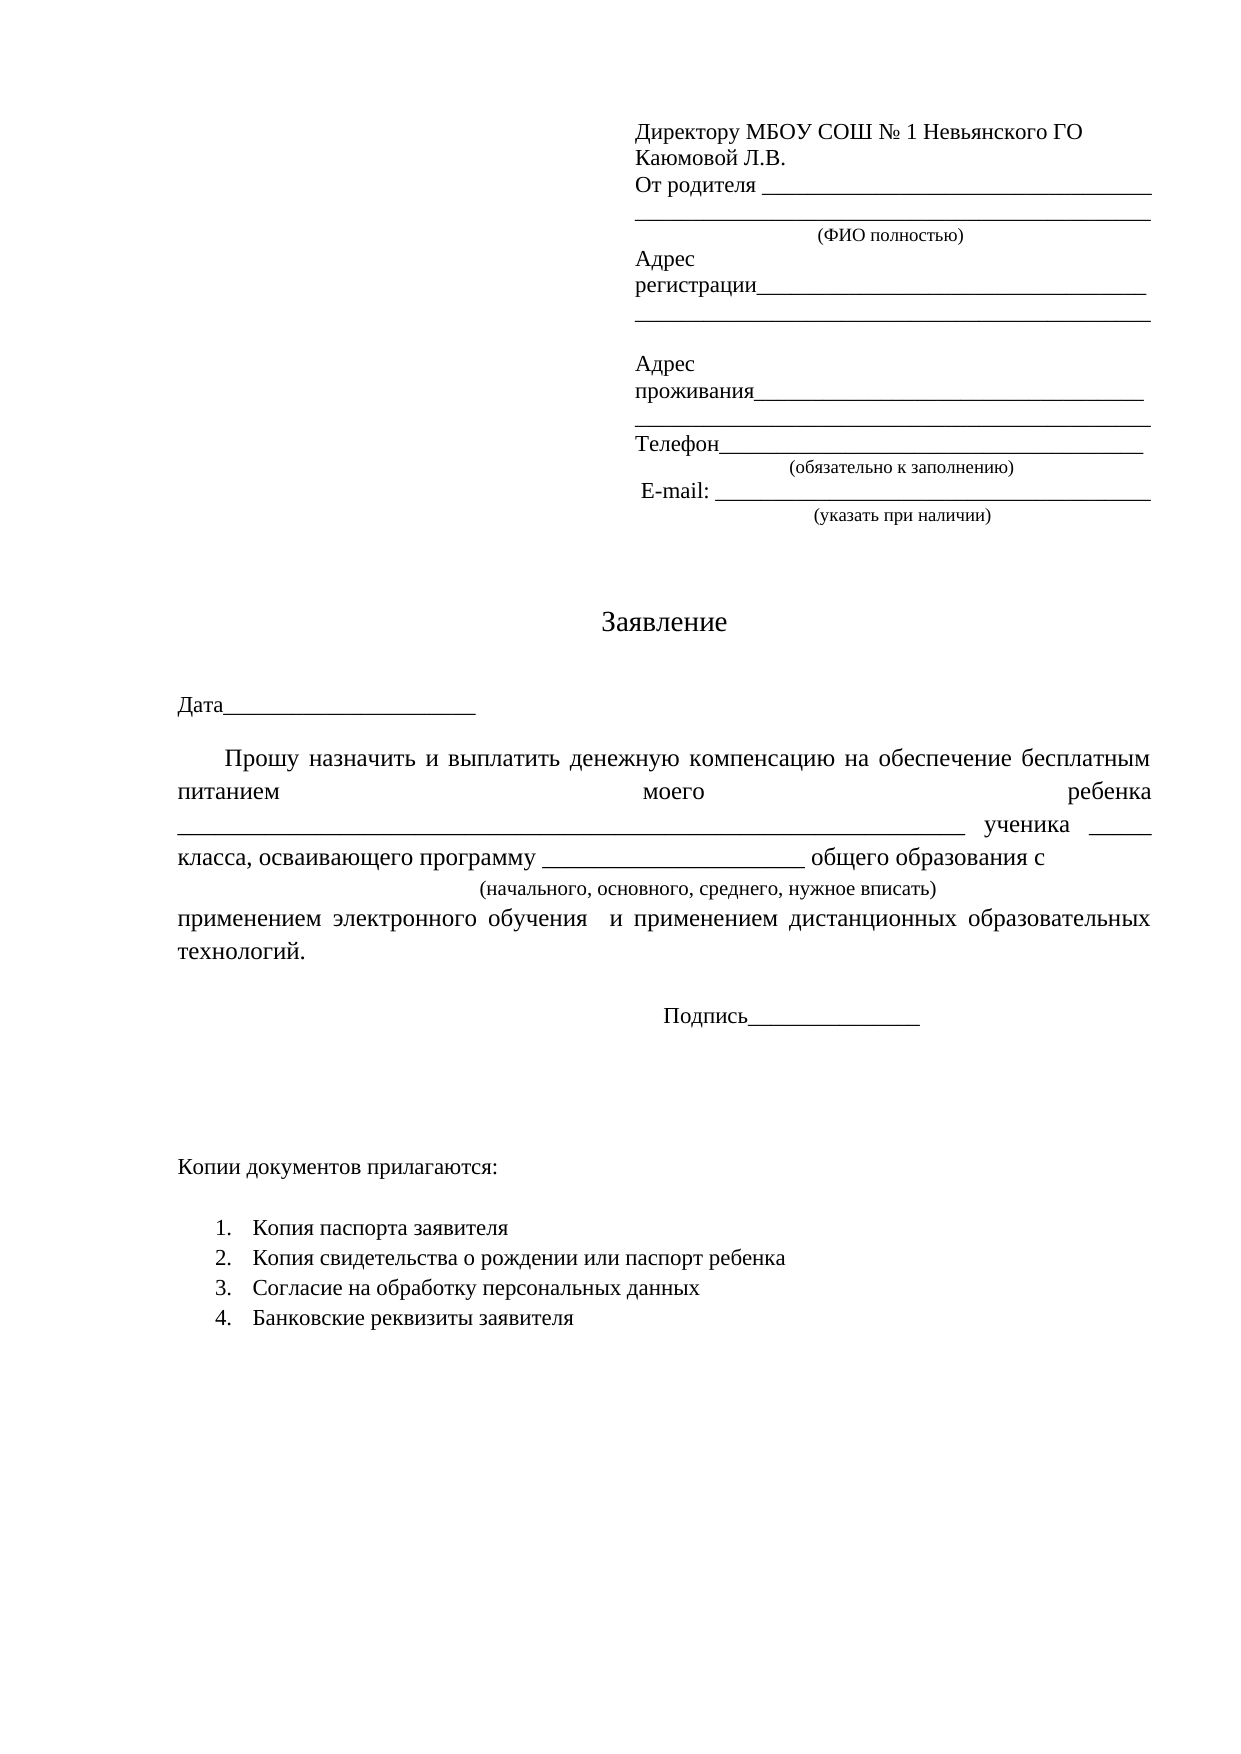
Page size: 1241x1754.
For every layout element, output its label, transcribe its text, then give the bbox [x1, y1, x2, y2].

list Копия паспорта заявителя [215, 1214, 1152, 1240]
text Адрес проживания__________________________________ [635, 351, 1152, 403]
text Е-mail: ______________________________________ [635, 477, 1152, 504]
text Заявление [177, 604, 1152, 638]
text (начального, основного, среднего, нужное вписать) [177, 876, 1152, 899]
text Дата______________________ [177, 691, 1152, 717]
text Подпись_______________ [177, 1002, 1152, 1028]
list Копия свидетельства о рождении или паспорт ребенка [215, 1244, 1152, 1270]
text (указать при наличии) [177, 504, 1152, 525]
text _____________________________________________ Телефон_____________________________________ [635, 403, 1152, 456]
list Согласие на обработку персональных данных [215, 1274, 1152, 1300]
text _____________________________________________ [635, 197, 1152, 223]
text применением электронного обучения и применением дистанционных образовательных технологий. [177, 903, 1152, 965]
list Банковские реквизиты заявителя [215, 1304, 1152, 1331]
text Адрес регистрации_______________________________________________________________________________ [635, 245, 1152, 324]
text Прошу назначить и выплатить денежную компенсацию на обеспечение бесплатным питанием моего ребенка _______________________________________________________________ ученика _____ класса, осваивающего программу _____________________ общего образования с [177, 743, 1152, 871]
text (ФИО полностью) [635, 223, 1152, 245]
text От родителя __________________________________ [635, 171, 1152, 197]
text (обязательно к заполнению) [635, 456, 1152, 477]
text Копии документов прилагаются: [177, 1153, 1152, 1179]
text Директору МБОУ СОШ № 1 Невьянского ГО [635, 118, 1152, 144]
text Каюмовой Л.В. [635, 144, 1152, 171]
